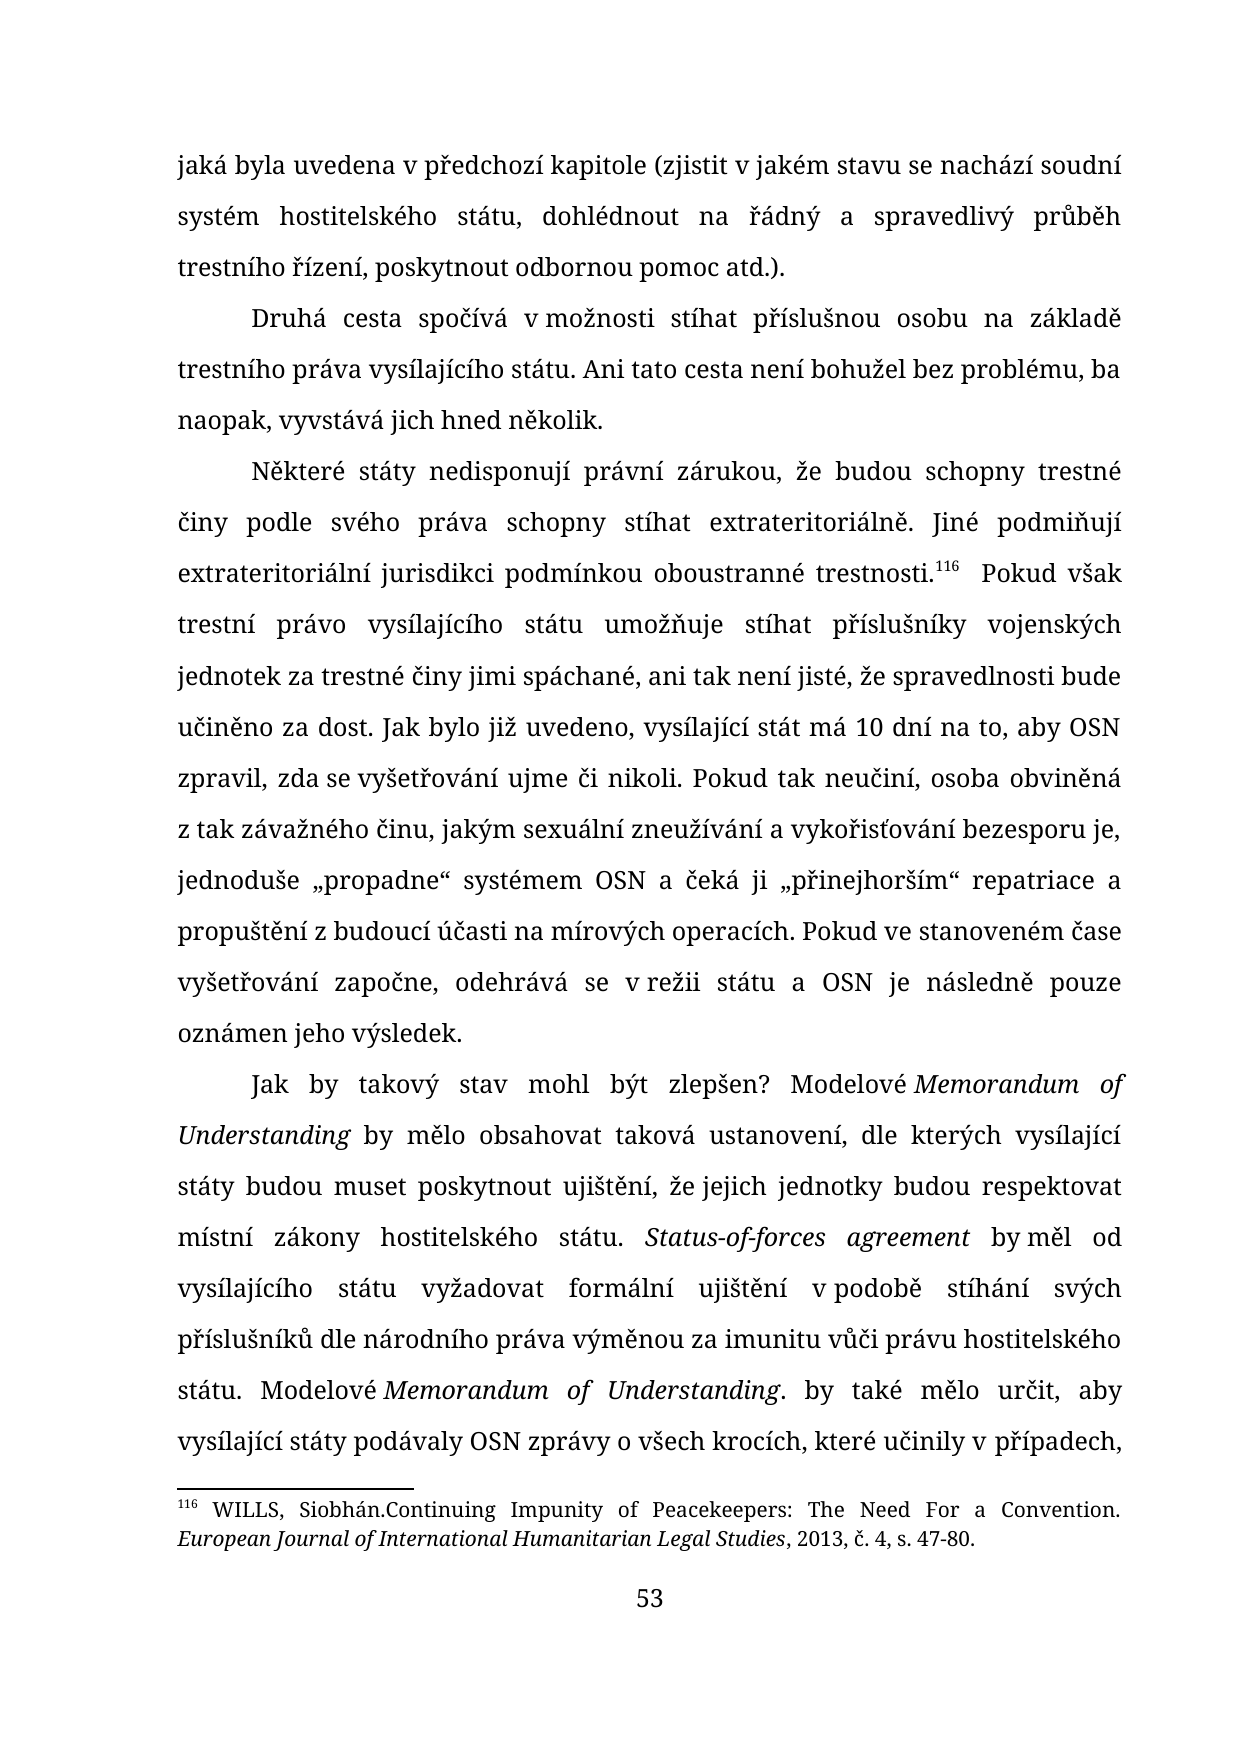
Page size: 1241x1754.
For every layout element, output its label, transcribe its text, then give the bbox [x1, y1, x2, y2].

text Aby bylo možné postupovat první cestou, je nutné příslušnou osobu zbavit imunity, které vůči hostitelskému státu požívá (viz kap. 3 této práce). Úmluva o výsadách a imunitách OSN v § 20 stanoví: „…generální tajemník bude mít právo a povinnost zbavit imunity kteréhokoli úředníka v případě, kdy by podle jeho mínění imunita překážela výkonu spravedlnosti a kdy je možno se jí zříci bez újmy zájmům Organizace Spojených národů.“ Mohl by tak například vydat zprávu, která by znovu zdůraznila naléhavou potřebu prosazování politiky nulové tolerance ve směru k sexuálnímu vykořisťování a zneužívání a stanovit, že imunita se na takovéto případy nebude vztahovat. Pokud by ke zbavení imunity opravdu došlo, pak by bylo nutné učinit podobná opatření, jaká byla uvedena v předchozí kapitole (zjistit v jakém stavu se nachází soudní systém hostitelského státu, dohlédnout na řádný a spravedlivý průběh trestního řízení, poskytnout odbornou pomoc atd.). [177, 148, 1122, 284]
text Druhá cesta spočívá v možnosti stíhat příslušnou osobu na základě trestního práva vysílajícího státu. Ani tato cesta není bohužel bez problému, ba naopak, vyvstává jich hned několik. [177, 301, 1122, 437]
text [177, 1066, 1122, 1458]
text Některé státy nedisponují právní zárukou, že budou schopny trestné činy podle svého práva schopny stíhat extrateritoriálně. Jiné podmiňují extrateritoriální jurisdikci podmínkou oboustranné trestnosti. Pokud však trestní právo vysílajícího státu umožňuje stíhat příslušníky vojenských jednotek za trestné činy jimi spáchané, ani tak není jisté, že spravedlnosti bude učiněno za dost. Jak bylo již uvedeno, vysílající stát má 10 dní na to, aby OSN zpravil, zda se vyšetřování ujme či nikoli. Pokud tak neučiní, osoba obviněná z tak závažného činu, jakým sexuální zneužívání a vykořisťování bezesporu je, jednoduše „propadne“ systémem OSN a čeká ji „přinejhorším“ repatriace a propuštění z budoucí účasti na mírových operacích. Pokud ve stanoveném čase vyšetřování započne, odehrává se v režii státu a OSN je následně pouze oznámen jeho výsledek. [177, 454, 1122, 1049]
